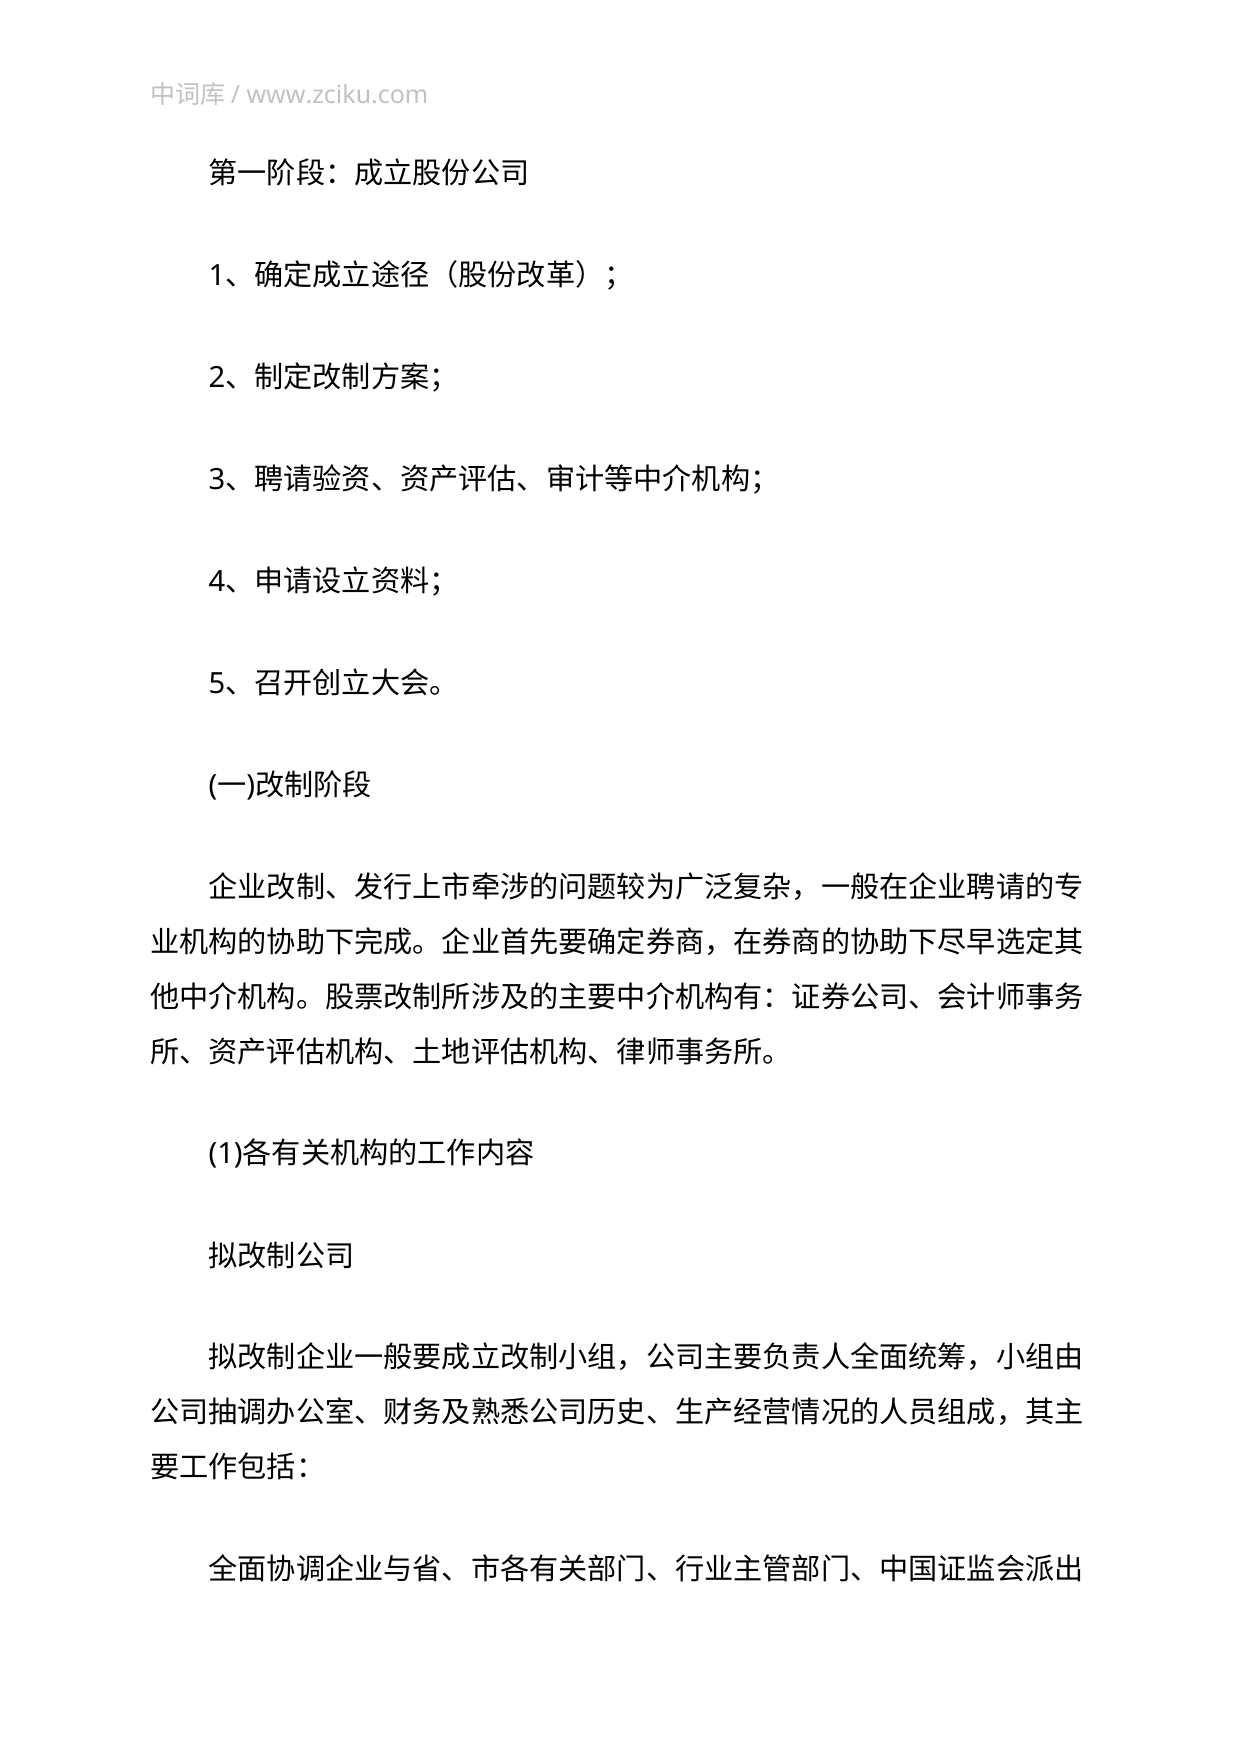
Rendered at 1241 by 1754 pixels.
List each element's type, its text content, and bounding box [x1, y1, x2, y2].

text 第一阶段：成立股份公司 [150, 150, 1090, 192]
text 2、制定改制方案； [150, 354, 1090, 396]
text (一)改制阶段 [150, 762, 1090, 804]
text 4、申请设立资料； [150, 558, 1090, 600]
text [150, 1545, 1090, 1588]
text 1、确定成立途径（股份改革）； [150, 252, 1090, 294]
text 3、聘请验资、资产评估、审计等中介机构； [150, 456, 1090, 498]
text 5、召开创立大会。 [150, 660, 1090, 702]
text 企业改制、发行上市牵涉的问题较为广泛复杂，一般在企业聘请的专业机构的协助下完成。企业首先要确定券商，在券商的协助下尽早选定其他中介机构。股票改制所涉及的主要中介机构有：证券公司、会计师事务所、资产评估机构、土地评估机构、律师事务所。 [150, 864, 1090, 1071]
text 拟改制企业一般要成立改制小组，公司主要负责人全面统筹，小组由公司抽调办公室、财务及熟悉公司历史、生产经营情况的人员组成，其主要工作包括： [150, 1334, 1090, 1486]
text (1)各有关机构的工作内容 [150, 1130, 1090, 1172]
text 拟改制公司 [150, 1232, 1090, 1274]
